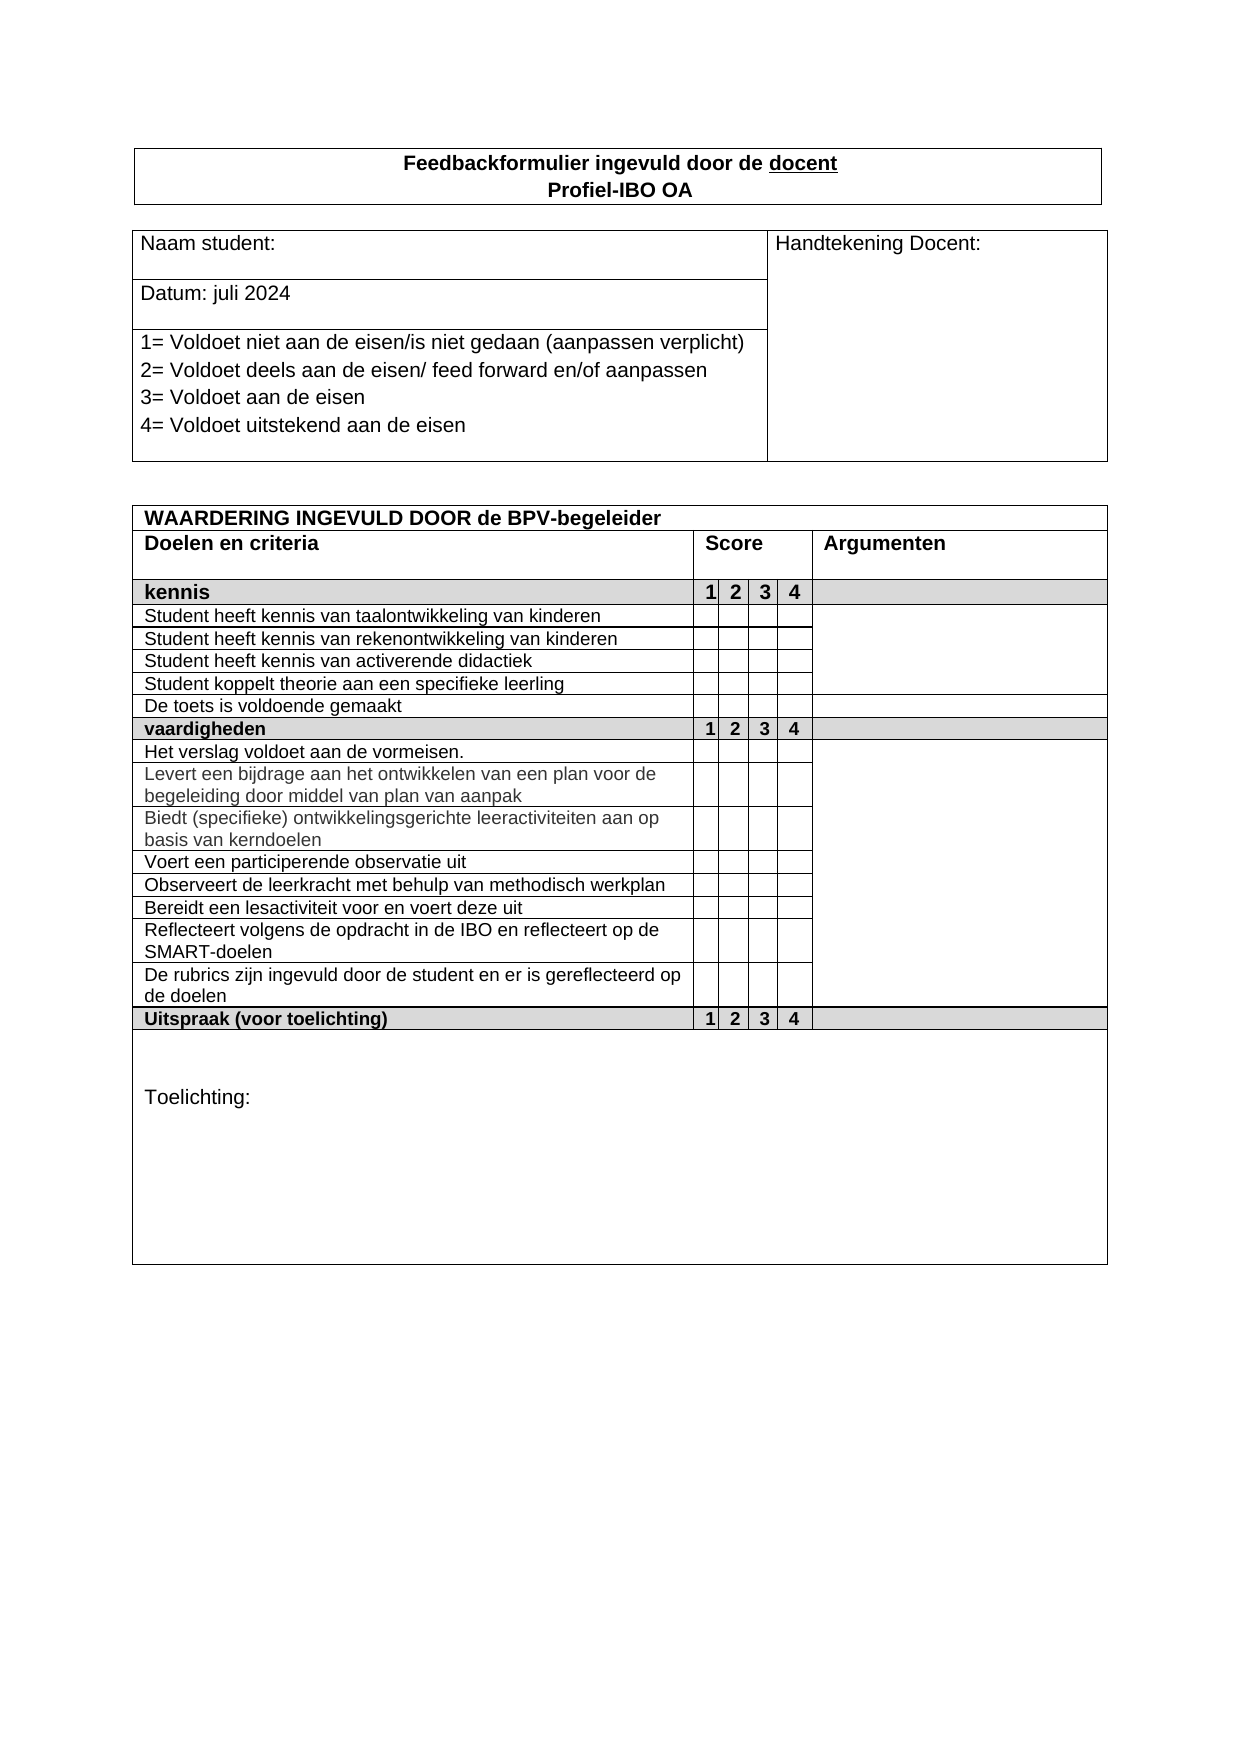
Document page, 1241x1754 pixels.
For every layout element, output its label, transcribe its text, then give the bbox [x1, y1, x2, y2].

table_cell [778, 650, 812, 672]
table_cell Observeert de leerkracht met behulp van methodisch werkplan [133, 874, 693, 896]
table_cell Bereidt een lesactiviteit voor en voert deze uit [133, 897, 693, 918]
table_cell [813, 718, 1107, 739]
table_cell [694, 695, 718, 717]
table_cell Het verslag voldoet aan de vormeisen. [133, 740, 693, 762]
table_cell 4 [778, 1008, 812, 1029]
table_cell [778, 874, 812, 896]
table_cell [749, 695, 777, 717]
table_cell [813, 605, 1107, 694]
table_cell [778, 919, 812, 962]
table_cell [749, 874, 777, 896]
table_cell Toelichting: [133, 1030, 1107, 1263]
table_cell 3 [749, 718, 777, 739]
table_cell [813, 695, 1107, 717]
table_cell [813, 1008, 1107, 1029]
table_cell [749, 763, 777, 806]
table_cell Argumenten [813, 531, 1107, 579]
table_cell [694, 963, 718, 1006]
table_cell [749, 851, 777, 873]
table_cell [694, 763, 718, 806]
table_cell vaardigheden [133, 718, 693, 739]
table_cell [694, 650, 718, 672]
table_cell [719, 673, 748, 694]
table_cell Doelen en criteria [133, 531, 693, 579]
table_cell [778, 763, 812, 806]
table_cell [694, 740, 718, 762]
table_cell [694, 673, 718, 694]
table_cell [749, 628, 777, 649]
table_cell 1 [694, 1008, 718, 1029]
table_cell [778, 673, 812, 694]
table_cell [813, 740, 1107, 1006]
table_cell Student heeft kennis van rekenontwikkeling van kinderen [133, 628, 693, 649]
table_cell [778, 897, 812, 918]
table_cell kennis [133, 580, 693, 604]
table_cell [749, 605, 777, 626]
table_cell 3 [749, 1008, 777, 1029]
table_cell [694, 628, 718, 649]
table_cell Student heeft kennis van taalontwikkeling van kinderen [133, 605, 693, 626]
table_cell [749, 740, 777, 762]
table_cell [694, 605, 718, 626]
table_cell 3 [749, 580, 777, 604]
table_cell Biedt (specifieke) ontwikkelingsgerichte leeractiviteiten aan op basis van kerndoelen [321, 807, 693, 850]
table_cell Student heeft kennis van activerende didactiek [133, 650, 693, 672]
table_cell [719, 807, 748, 850]
table_cell [778, 605, 812, 626]
table_cell 1= Voldoet niet aan de eisen/is niet gedaan (aanpassen verplicht) 2= Voldoet deels aan de eisen/ feed forward en/of aanpassen 3= Voldoet aan de eisen 4= Voldoet uitstekend aan de eisen [133, 330, 767, 461]
table_cell 2 [719, 580, 748, 604]
table_cell Voert een participerende observatie uit [133, 851, 693, 873]
table_cell 2 [719, 718, 748, 739]
table_cell [694, 874, 718, 896]
text Feedbackformulier ingevuld door de docent [135, 149, 1101, 175]
table_cell [719, 919, 748, 962]
table_cell 1 [694, 718, 718, 739]
table_cell [694, 807, 718, 850]
table_cell [778, 695, 812, 717]
table_cell Levert een bijdrage aan het ontwikkelen van een plan voor de begeleiding door middel van plan van aanpak [133, 763, 693, 806]
table_cell Score [694, 531, 812, 579]
table_cell [749, 963, 777, 1006]
table_cell Reflecteert volgens de opdracht in de IBO en reflecteert op de SMART-doelen [133, 919, 693, 962]
table_cell [694, 919, 718, 962]
table_cell De rubrics zijn ingevuld door de student en er is gereflecteerd op de doelen [133, 963, 693, 1006]
table_cell [719, 695, 748, 717]
table_cell 4 [778, 580, 812, 604]
table_cell [719, 740, 748, 762]
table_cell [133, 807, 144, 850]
table_cell [719, 628, 748, 649]
table_header Handtekening Docent: [768, 231, 1107, 329]
table_cell [749, 673, 777, 694]
table_cell [694, 851, 718, 873]
table_cell [694, 897, 718, 918]
table_cell [749, 897, 777, 918]
table_cell Datum: juli 2024 [133, 280, 767, 329]
table_cell Student koppelt theorie aan een specifieke leerling [133, 673, 693, 694]
table_cell [768, 329, 1107, 461]
table_cell 1 [694, 580, 718, 604]
table_cell Uitspraak (voor toelichting) [133, 1008, 693, 1029]
table_cell [719, 874, 748, 896]
table_cell [749, 919, 777, 962]
table_header WAARDERING INGEVULD DOOR de BPV-begeleider [133, 506, 1107, 530]
table_cell [749, 807, 777, 850]
text Profiel-IBO OA [135, 175, 1101, 204]
table_cell De toets is voldoende gemaakt [133, 695, 693, 717]
table_cell [778, 807, 812, 850]
table_cell [778, 963, 812, 1006]
table_cell [778, 740, 812, 762]
table_cell [719, 963, 748, 1006]
table_cell [719, 605, 748, 626]
table_cell [778, 628, 812, 649]
table_cell [719, 763, 748, 806]
table_cell 2 [719, 1008, 748, 1029]
table_cell [719, 851, 748, 873]
table_cell [813, 580, 1107, 604]
table_cell [749, 650, 777, 672]
table_cell [719, 897, 748, 918]
table_cell [719, 650, 748, 672]
table_header Naam student: [133, 231, 767, 279]
table_cell 4 [778, 718, 812, 739]
table_cell [778, 851, 812, 873]
